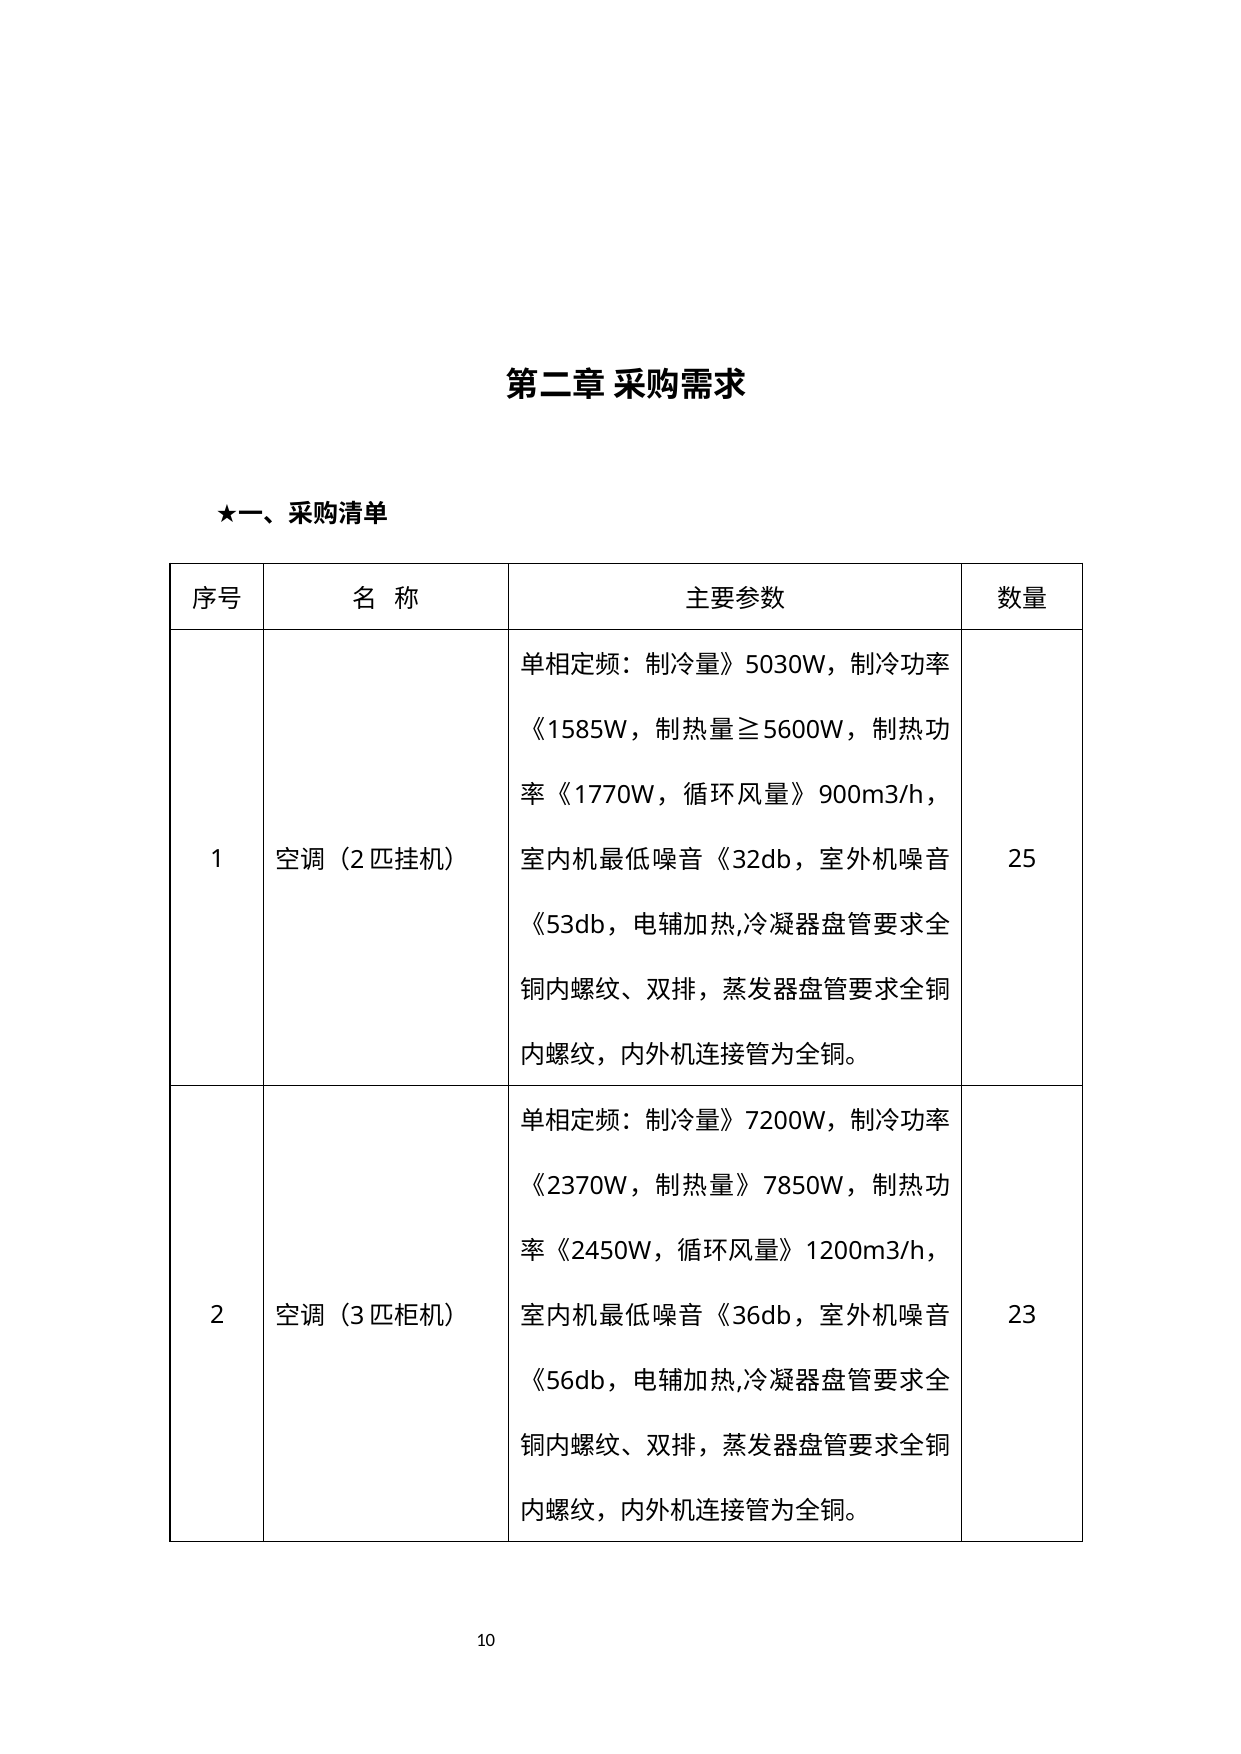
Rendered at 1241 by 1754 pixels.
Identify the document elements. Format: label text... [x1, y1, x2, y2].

table_cell 空调（3匹柜机） [264, 1086, 508, 1541]
table_header 数量 [962, 564, 1082, 629]
table_header 主要参数 [509, 564, 961, 629]
table_header 名 称 [264, 564, 508, 629]
table_cell 2 [171, 1086, 263, 1541]
table_cell 空调（2匹挂机） [264, 630, 508, 1085]
table_cell 1 [171, 630, 263, 1085]
text 第二章 采购需求 [165, 349, 1087, 414]
table_cell 单相定频：制冷量》5030W，制冷功率《1585W，制热量≧5600W，制热功率《1770W，循环风量》900m3/h，室内机最低噪音《32db，室外机噪音《53db，电辅加热,冷凝器盘管要求全铜内螺纹、双排，蒸发器盘管要求全铜内螺纹，内外机连接管为全铜。 [509, 630, 961, 1085]
table_header 序号 [171, 564, 263, 629]
table_cell 23 [962, 1086, 1082, 1541]
table_cell 25 [962, 630, 1082, 1085]
table_cell 单相定频：制冷量》7200W，制冷功率《2370W，制热量》7850W，制热功率《2450W，循环风量》1200m3/h，室内机最低噪音《36db，室外机噪音《56db，电辅加热,冷凝器盘管要求全铜内螺纹、双排，蒸发器盘管要求全铜内螺纹，内外机连接管为全铜。 [509, 1086, 961, 1541]
text ★一、采购清单 [165, 479, 1087, 544]
